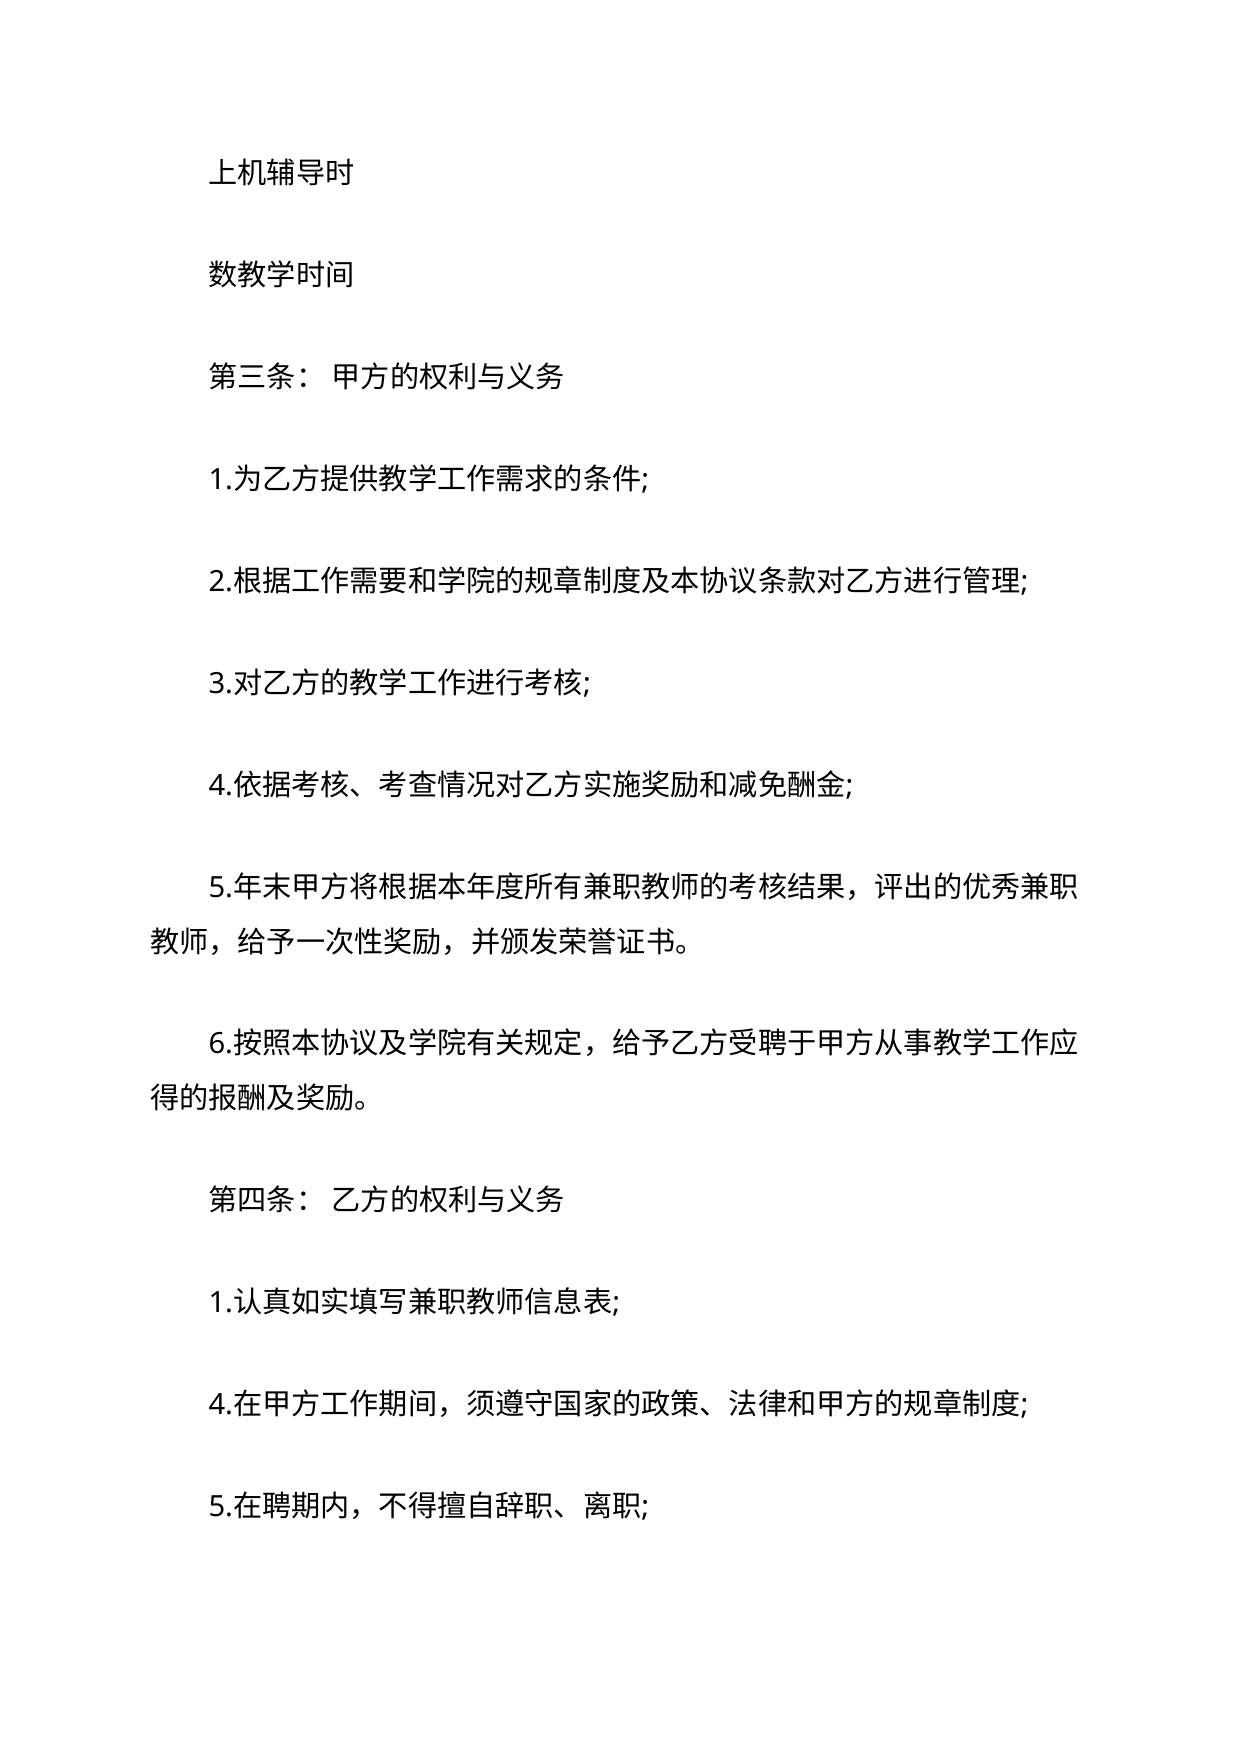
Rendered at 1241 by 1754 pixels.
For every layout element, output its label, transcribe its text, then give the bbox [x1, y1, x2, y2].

text 3.对乙方的教学工作进行考核; [150, 659, 1090, 702]
text 6.按照本协议及学院有关规定，给予乙方受聘于甲方从事教学工作应得的报酬及奖励。 [150, 1020, 1090, 1117]
text 1.认真如实填写兼职教师信息表; [150, 1278, 1090, 1321]
text 第四条： 乙方的权利与义务 [150, 1177, 1090, 1219]
text 4.依据考核、考查情况对乙方实施奖励和减免酬金; [150, 761, 1090, 804]
text 2.根据工作需要和学院的规章制度及本协议条款对乙方进行管理; [150, 557, 1090, 600]
text 5.年末甲方将根据本年度所有兼职教师的考核结果，评出的优秀兼职教师，给予一次性奖励，并颁发荣誉证书。 [150, 863, 1090, 961]
text 1.为乙方提供教学工作需求的条件; [150, 455, 1090, 498]
text 数教学时间 [150, 252, 1090, 294]
text 4.在甲方工作期间，须遵守国家的政策、法律和甲方的规章制度; [150, 1381, 1090, 1423]
text 上机辅导时 [150, 150, 1090, 192]
text 第三条： 甲方的权利与义务 [150, 353, 1090, 396]
text 5.在聘期内，不得擅自辞职、离职; [150, 1482, 1090, 1525]
